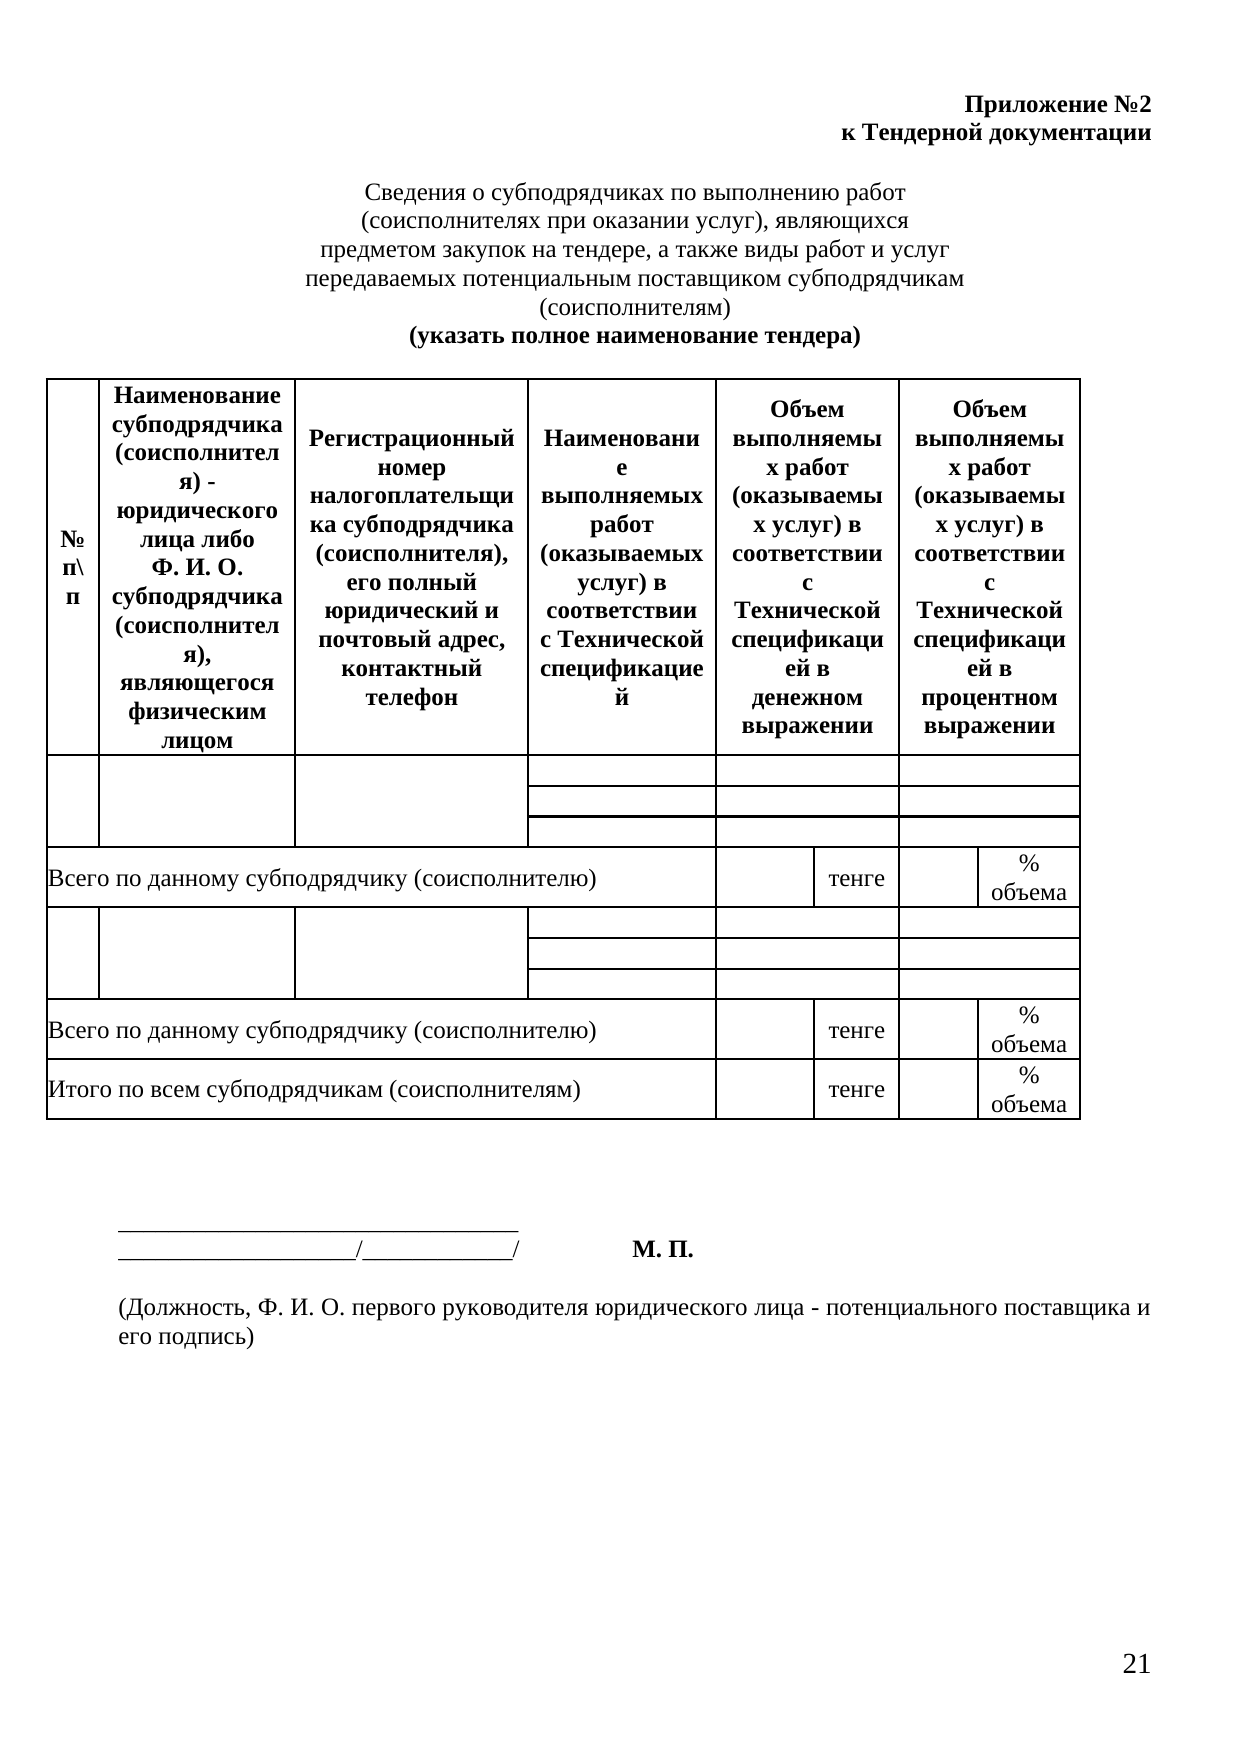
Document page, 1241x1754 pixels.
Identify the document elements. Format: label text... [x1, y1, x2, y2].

text (соисполнителям) [118, 292, 1152, 320]
table_cell [717, 818, 898, 846]
table_cell [100, 756, 294, 846]
table_cell [717, 848, 813, 906]
text передаваемых потенциальным поставщиком субподрядчикам [118, 263, 1152, 292]
table_header Объем выполняемых работ (оказываемых услуг) в соответствии с Технической спецификацией в денежном выражении [717, 380, 898, 754]
table_cell [296, 908, 527, 998]
text ________________________________ [118, 1206, 1152, 1234]
text к Тендерной документации [118, 117, 1152, 146]
table_cell [900, 848, 977, 906]
text (указать полное наименование тендера) [118, 320, 1152, 349]
table_cell % объема [979, 1000, 1079, 1058]
table_cell Всего по данному субподрядчику (соисполнителю) [48, 1000, 715, 1058]
table_cell [48, 756, 98, 846]
table_cell [100, 908, 294, 998]
table_cell [900, 1060, 977, 1117]
table_cell тенге [815, 1000, 898, 1058]
table_cell [900, 908, 1079, 937]
table_cell [717, 908, 898, 937]
table_cell [717, 1060, 813, 1117]
table_cell Всего по данному субподрядчику (соисполнителю) [48, 848, 715, 906]
text (соисполнителях при оказании услуг), являющихся [118, 205, 1152, 234]
table_cell [900, 1000, 977, 1058]
table_cell [529, 787, 715, 815]
table_cell [529, 756, 715, 784]
table_header Объем выполняемых работ (оказываемых услуг) в соответствии с Технической спецификацией в процентном выражении [900, 380, 1079, 754]
table_cell [296, 756, 527, 846]
table_cell [529, 818, 715, 846]
table_header Регистрационный номер налогоплательщика субподрядчика (соисполнителя), его полный юридический и почтовый адрес, контактный телефон [296, 380, 527, 754]
table_header № п\п [48, 380, 98, 754]
table_cell % объема [979, 848, 1079, 906]
text ___________________/____________/ М. П. [118, 1234, 1152, 1263]
table_cell [900, 939, 1079, 967]
table_cell [900, 970, 1079, 998]
table_cell [717, 939, 898, 967]
table_cell [529, 970, 715, 998]
table_cell [48, 908, 98, 998]
table_cell тенге [815, 848, 898, 906]
table_cell Итого по всем субподрядчикам (соисполнителям) [48, 1060, 715, 1117]
table_cell [717, 970, 898, 998]
table_cell [900, 756, 1079, 784]
table_header Наименование выполняемых работ (оказываемых услуг) в соответствии с Технической спецификацией [529, 380, 715, 754]
table_cell [717, 756, 898, 784]
table_cell [529, 939, 715, 967]
table_cell [717, 1000, 813, 1058]
table_cell [900, 787, 1079, 815]
table_cell [900, 818, 1079, 846]
text предметом закупок на тендере, а также виды работ и услуг [118, 234, 1152, 263]
table_cell [529, 908, 715, 937]
text (Должность, Ф. И. О. первого руководителя юридического лица - потенциального поставщика и его подпись) [118, 1292, 1152, 1349]
table_header Наименование субподрядчика (соисполнителя) - юридического лица либо Ф. И. О. субподрядчика (соисполнителя), являющегося физическим лицом [100, 380, 294, 754]
text Сведения о субподрядчиках по выполнению работ [118, 177, 1152, 205]
table_cell тенге [815, 1060, 898, 1117]
table_cell % объема [979, 1060, 1079, 1117]
text Приложение №2 [118, 89, 1152, 117]
table_cell [717, 787, 898, 815]
